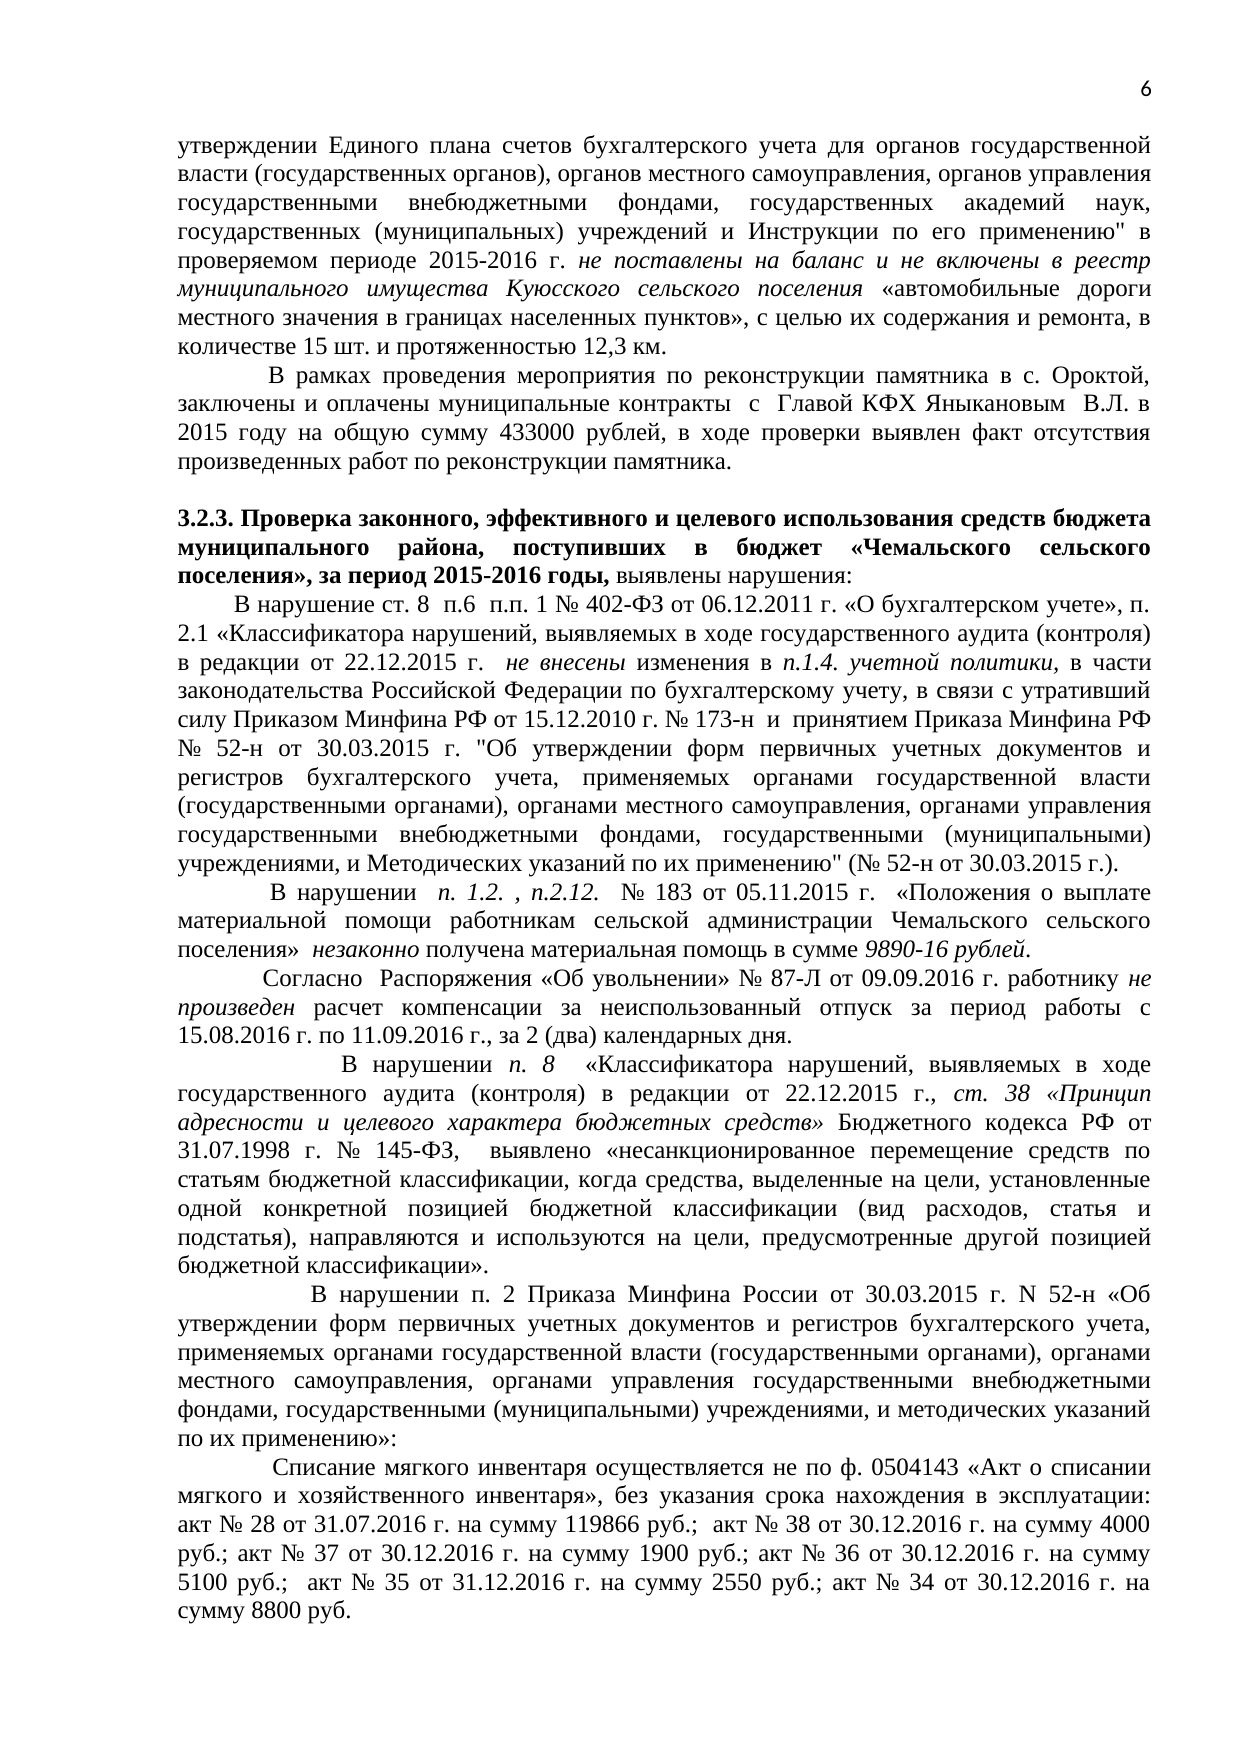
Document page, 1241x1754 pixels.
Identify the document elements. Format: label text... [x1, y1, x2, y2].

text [177, 130, 1152, 360]
text В нарушении п. 2 Приказа Минфина России от 30.03.2015 г. N 52-н «Об утверждении форм первичных учетных документов и регистров бухгалтерского учета, применяемых органами государственной власти (государственными органами), органами местного самоуправления, органами управления государственными внебюджетными фондами, государственными (муниципальными) учреждениями, и методических указаний по их применению»: [177, 1279, 1152, 1452]
text В нарушении п. 8 «Классификатора нарушений, выявляемых в ходе государственного аудита (контроля) в редакции от 22.12.2015 г., ст. 38 «Принцип адресности и целевого характера бюджетных средств» Бюджетного кодекса РФ от 31.07.1998 г. № 145-ФЗ, выявлено «несанкционированное перемещение средств по статьям бюджетной классификации, когда средства, выделенные на цели, установленные одной конкретной позицией бюджетной классификации (вид расходов, статья и подстатья), направляются и используются на цели, предусмотренные другой позицией бюджетной классификации». [177, 1049, 1152, 1279]
text Списание мягкого инвентаря осуществляется не по ф. 0504143 «Акт о списании мягкого и хозяйственного инвентаря», без указания срока нахождения в эксплуатации: акт № 28 от 31.07.2016 г. на сумму 119866 руб.; акт № 38 от 30.12.2016 г. на сумму 4000 руб.; акт № 37 от 30.12.2016 г. на сумму 1900 руб.; акт № 36 от 30.12.2016 г. на сумму 5100 руб.; акт № 35 от 31.12.2016 г. на сумму 2550 руб.; акт № 34 от 30.12.2016 г. на сумму 8800 руб. [177, 1452, 1152, 1624]
text В рамках проведения мероприятия по реконструкции памятника в с. Ороктой, заключены и оплачены муниципальные контракты с Главой КФХ Яныкановым В.Л. в 2015 году на общую сумму 433000 рублей, в ходе проверки выявлен факт отсутствия произведенных работ по реконструкции памятника. [177, 360, 1152, 475]
text Согласно Распоряжения «Об увольнении» № 87-Л от 09.09.2016 г. работнику не произведен расчет компенсации за неиспользованный отпуск за период работы с 15.08.2016 г. по 11.09.2016 г., за 2 (два) календарных дня. [177, 963, 1152, 1049]
text 3.2.3. Проверка законного, эффективного и целевого использования средств бюджета муниципального района, поступивших в бюджет «Чемальского сельского поселения», за период 2015-2016 годы, выявлены нарушения: [177, 503, 1152, 589]
text В нарушение ст. 8 п.6 п.п. 1 № 402-ФЗ от 06.12.2011 г. «О бухгалтерском учете», п. 2.1 «Классификатора нарушений, выявляемых в ходе государственного аудита (контроля) в редакции от 22.12.2015 г. не внесены изменения в п.1.4. учетной политики, в части законодательства Российской Федерации по бухгалтерскому учету, в связи с утративший силу Приказом Минфина РФ от 15.12.2010 г. № 173-н и принятием Приказа Минфина РФ № 52-н от 30.03.2015 г. "Об утверждении форм первичных учетных документов и регистров бухгалтерского учета, применяемых органами государственной власти (государственными органами), органами местного самоуправления, органами управления государственными внебюджетными фондами, государственными (муниципальными) учреждениями, и Методических указаний по их применению" (№ 52-н от 30.03.2015 г.). [177, 589, 1152, 877]
text В нарушении п. 1.2. , п.2.12. № 183 от 05.11.2015 г. «Положения о выплате материальной помощи работникам сельской администрации Чемальского сельского поселения» незаконно получена материальная помощь в сумме 9890-16 рублей. [177, 877, 1152, 963]
